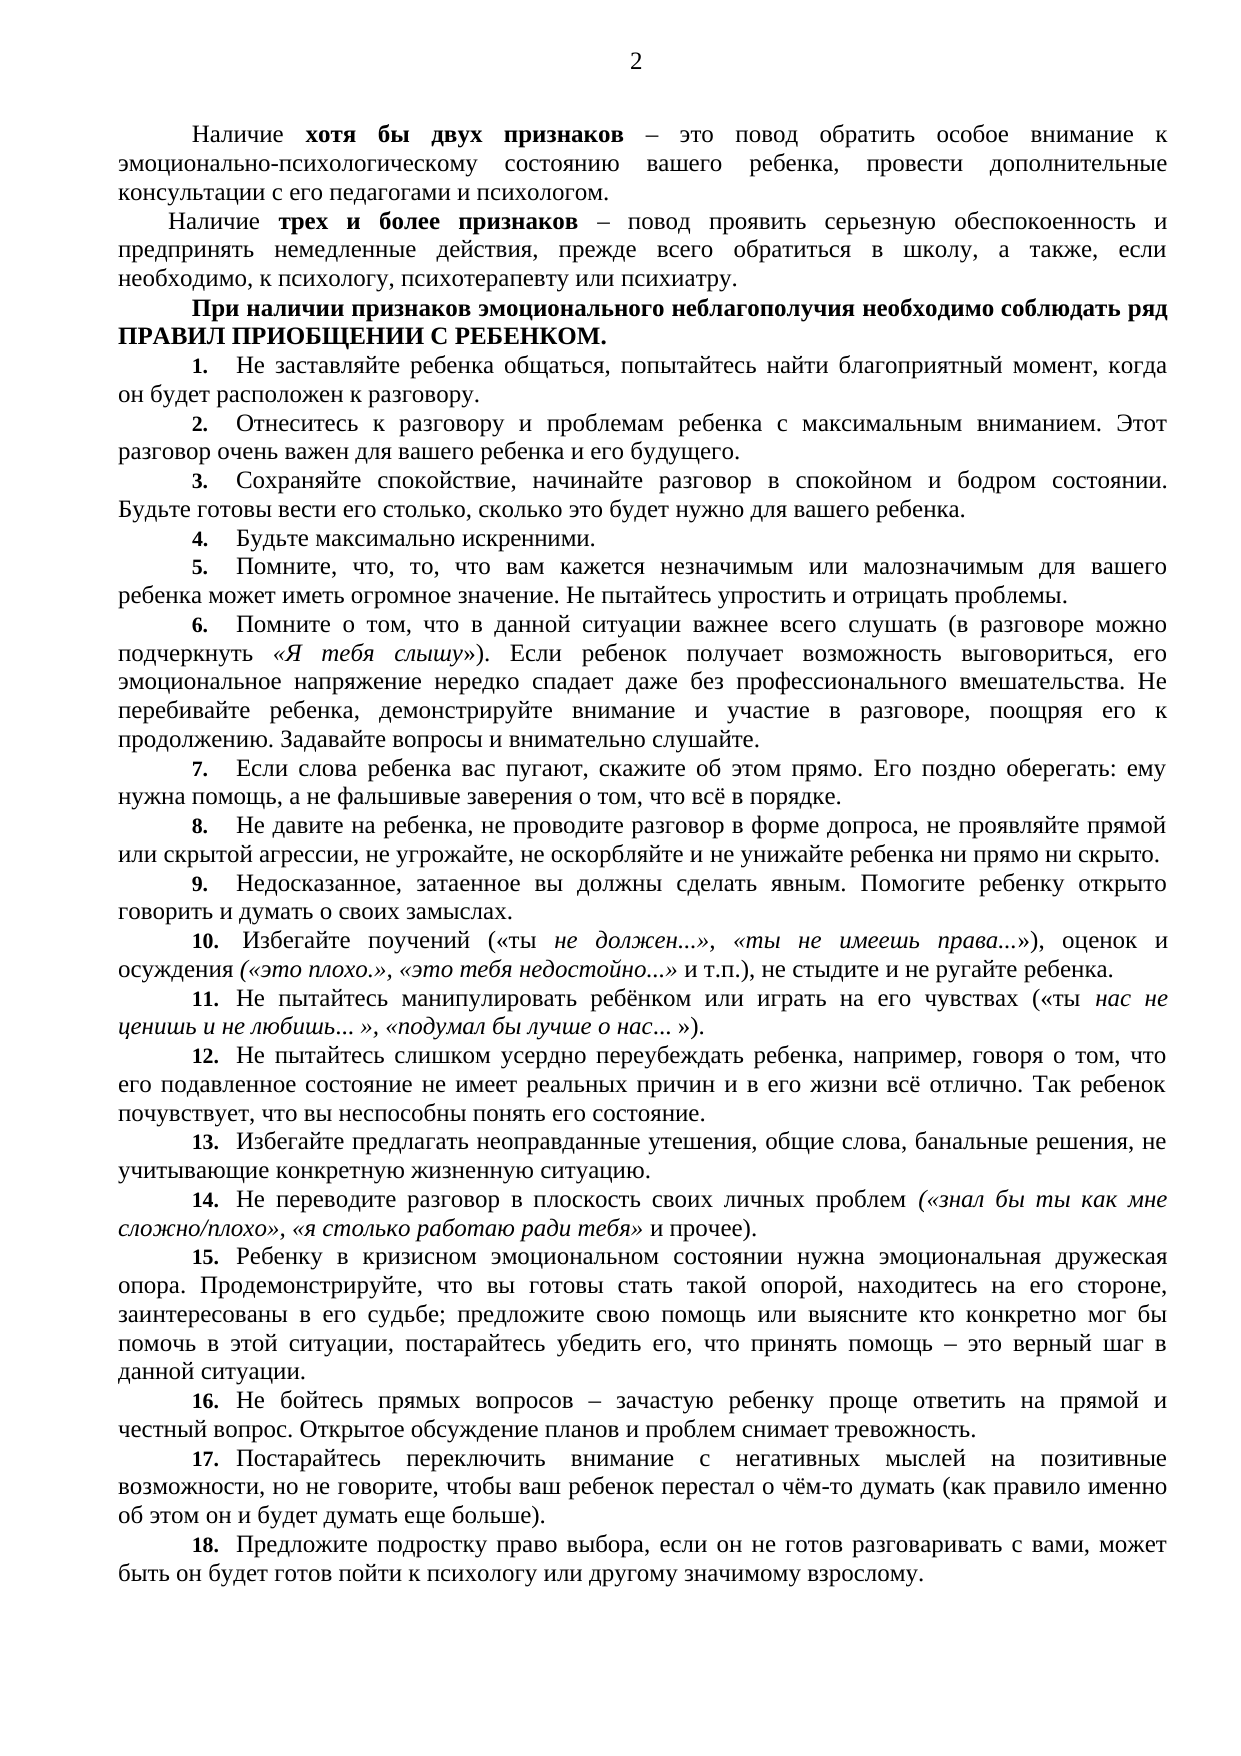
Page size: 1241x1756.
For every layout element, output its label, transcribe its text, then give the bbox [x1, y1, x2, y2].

list Отнеситесь к разговору и проблемам ребенка с максимальным вниманием. Этот разговор очень важен для вашего ребенка и его будущего. [118, 408, 1168, 465]
list Сохраняйте спокойствие, начинайте разговор в спокойном и бодром состоянии. Будьте готовы вести его столько, сколько это будет нужно для вашего ребенка. [118, 465, 1168, 523]
list Помните о том, что в данной ситуации важнее всего слушать (в разговоре можно подчеркнуть «Я тебя слышу»). Если ребенок получает возможность выговориться, его эмоциональное напряжение нередко спадает даже без профессионального вмешательства. Не перебивайте ребенка, демонстрируйте внимание и участие в разговоре, поощряя его к продолжению. Задавайте вопросы и внимательно слушайте. [118, 609, 1168, 753]
subtitle При наличии признаков эмоционального неблагополучия необходимо соблюдать ряд ПРАВИЛ ПРИОБЩЕНИИ С РЕБЕНКОМ. [118, 293, 1168, 350]
list Предложите подростку право выбора, если он не готов разговаривать с вами, может быть он будет готов пойти к психологу или другому значимому взрослому. [118, 1529, 1168, 1586]
list Постарайтесь переключить внимание с негативных мыслей на позитивные возможности, но не говорите, чтобы ваш ребенок перестал о чём-то думать (как правило именно об этом он и будет думать еще больше). [118, 1443, 1168, 1529]
text Наличие хотя бы двух признаков – это повод обратить особое внимание к эмоционально-психологическому состоянию вашего ребенка, провести дополнительные консультации с его педагогами и психологом. [118, 119, 1168, 206]
list Не заставляйте ребенка общаться, попытайтесь найти благоприятный момент, когда он будет расположен к разговору. [118, 350, 1168, 408]
list Не бойтесь прямых вопросов – зачастую ребенку проще ответить на прямой и честный вопрос. Открытое обсуждение планов и проблем снимает тревожность. [118, 1385, 1168, 1443]
list Избегайте поучений («ты не должен...», «ты не имеешь права...»), оценок и осуждения («это плохо.», «это тебя недостойно...» и т.п.), не стыдите и не ругайте ребенка. [118, 925, 1168, 983]
list Не переводите разговор в плоскость своих личных проблем («знал бы ты как мне сложно/плохо», «я столько работаю ради тебя» и прочее). [118, 1184, 1168, 1241]
list Не пытайтесь слишком усердно переубеждать ребенка, например, говоря о том, что его подавленное состояние не имеет реальных причин и в его жизни всё отлично. Так ребенок почувствует, что вы неспособны понять его состояние. [118, 1040, 1168, 1126]
list Будьте максимально искренними. [192, 523, 1196, 551]
list Помните, что, то, что вам кажется незначимым или малозначимым для вашего ребенка может иметь огромное значение. Не пытайтесь упростить и отрицать проблемы. [118, 551, 1168, 609]
list Не пытайтесь манипулировать ребёнком или играть на его чувствах («ты нас не ценишь и не любишь... », «подумал бы лучше о нас... »). [118, 983, 1168, 1040]
text Наличие трех и более признаков – повод проявить серьезную обеспокоенность и предпринять немедленные действия, прежде всего обратиться в школу, а также, если необходимо, к психологу, психотерапевту или психиатру. [118, 206, 1168, 292]
list Ребенку в кризисном эмоциональном состоянии нужна эмоциональная дружеская опора. Продемонстрируйте, что вы готовы стать такой опорой, находитесь на его стороне, заинтересованы в его судьбе; предложите свою помощь или выясните кто конкретно мог бы помочь в этой ситуации, постарайтесь убедить его, что принять помощь – это верный шаг в данной ситуации. [118, 1241, 1168, 1385]
list Не давите на ребенка, не проводите разговор в форме допроса, не проявляйте прямой или скрытой агрессии, не угрожайте, не оскорбляйте и не унижайте ребенка ни прямо ни скрыто. [118, 810, 1168, 868]
list Избегайте предлагать неоправданные утешения, общие слова, банальные решения, не учитывающие конкретную жизненную ситуацию. [118, 1126, 1168, 1184]
list Если слова ребенка вас пугают, скажите об этом прямо. Его поздно оберегать: ему нужна помощь, а не фальшивые заверения о том, что всё в порядке. [118, 753, 1168, 810]
list Недосказанное, затаенное вы должны сделать явным. Помогите ребенку открыто говорить и думать о своих замыслах. [118, 868, 1168, 925]
